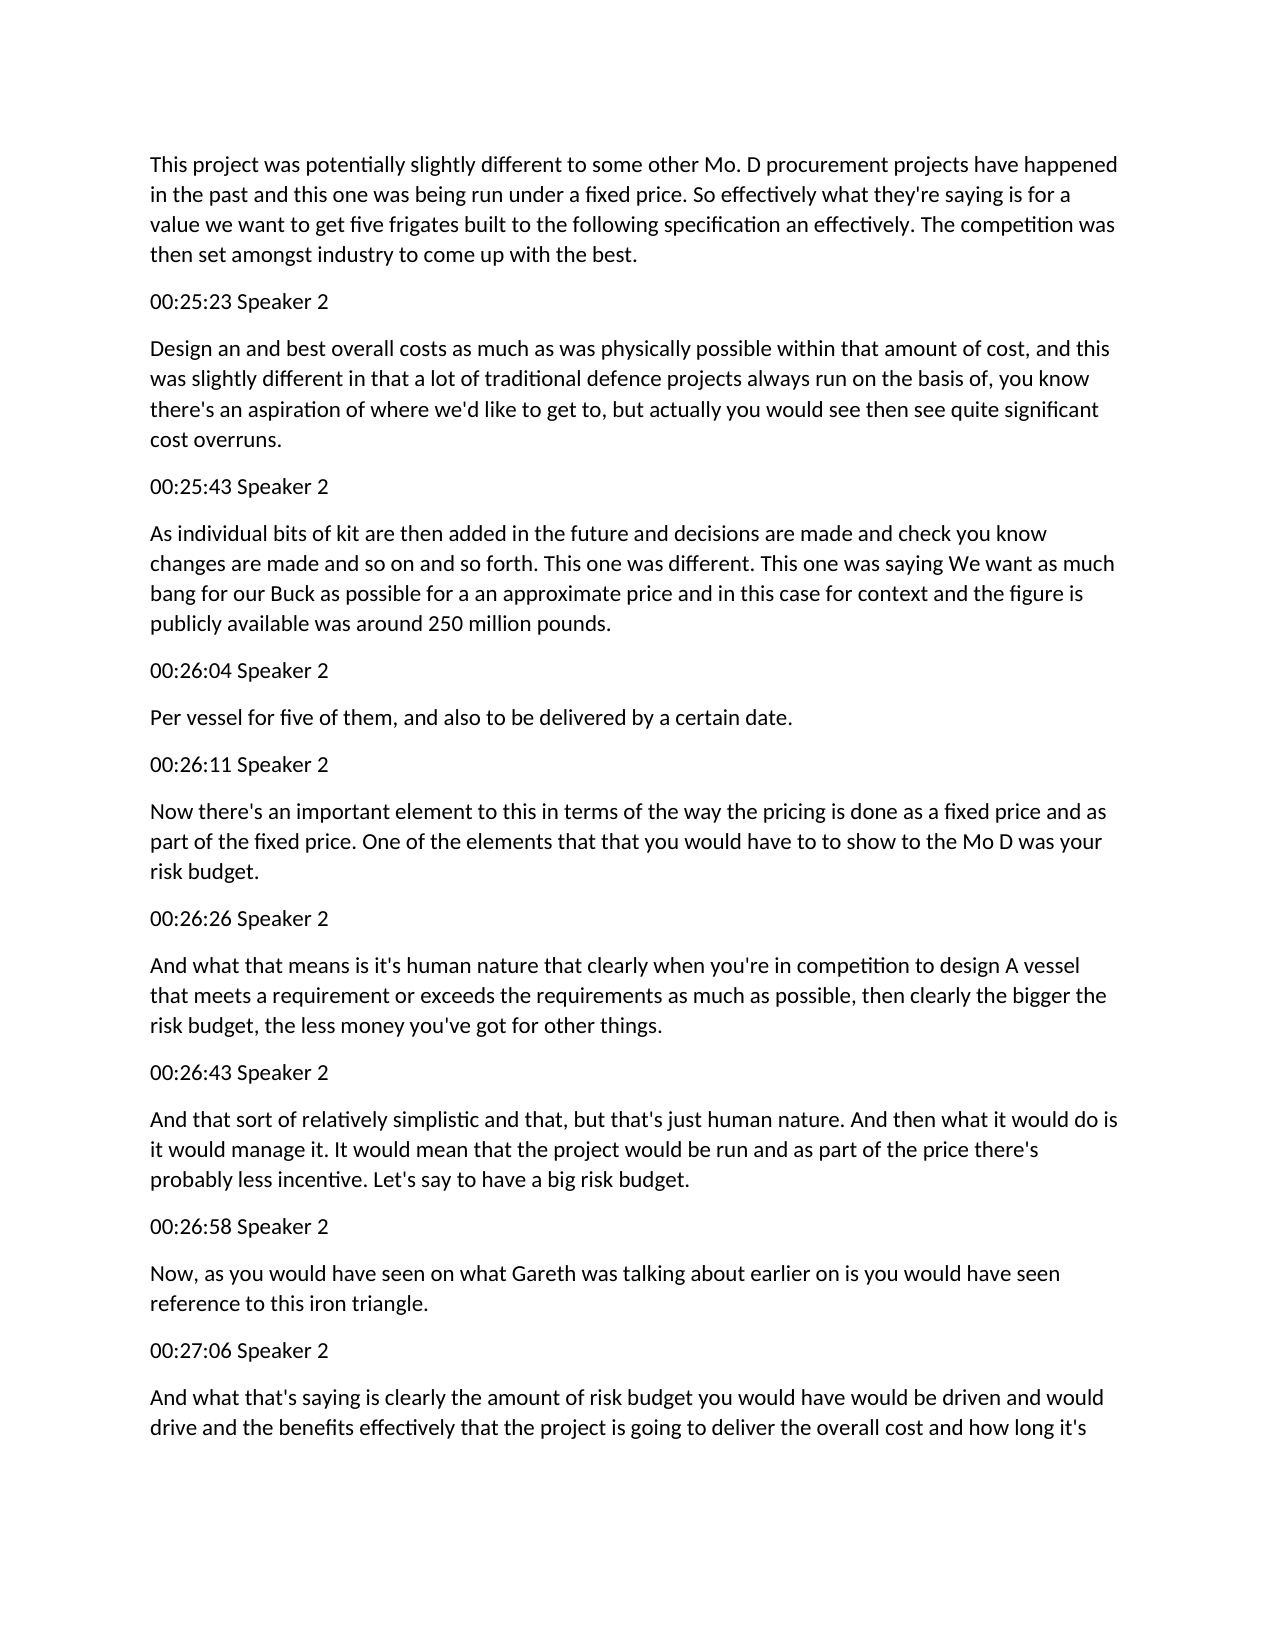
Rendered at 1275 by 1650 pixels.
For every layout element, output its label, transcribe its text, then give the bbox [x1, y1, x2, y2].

text 00:25:43 Speaker 2 [150, 472, 1125, 500]
text Now, as you would have seen on what Gareth was talking about earlier on is you would have seen reference to this iron triangle. [150, 1259, 1125, 1318]
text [150, 1383, 1125, 1442]
text 00:26:04 Speaker 2 [150, 656, 1125, 684]
text Design an and best overall costs as much as was physically possible within that amount of cost, and this was slightly different in that a lot of traditional defence projects always run on the basis of, you know there's an aspiration of where we'd like to get to, but actually you would see then see quite significant cost overruns. [150, 334, 1125, 453]
text And what that means is it's human nature that clearly when you're in competition to design A vessel that meets a requirement or exceeds the requirements as much as possible, then clearly the bigger the risk budget, the less money you've got for other things. [150, 951, 1125, 1039]
text 00:26:11 Speaker 2 [150, 750, 1125, 778]
text 00:25:23 Speaker 2 [150, 287, 1125, 316]
text 00:27:06 Speaker 2 [150, 1336, 1125, 1364]
text Per vessel for five of them, and also to be delivered by a certain date. [150, 703, 1125, 731]
text This project was potentially slightly different to some other Mo. D procurement projects have happened in the past and this one was being run under a fixed price. So effectively what they're saying is for a value we want to get five frigates built to the following specification an effectively. The competition was then set amongst industry to come up with the best. [150, 150, 1125, 269]
text 00:26:26 Speaker 2 [150, 904, 1125, 932]
text 00:26:43 Speaker 2 [150, 1058, 1125, 1086]
text As individual bits of kit are then added in the future and decisions are made and check you know changes are made and so on and so forth. This one was different. This one was saying We want as much bang for our Buck as possible for a an approximate price and in this case for context and the figure is publicly available was around 250 million pounds. [150, 519, 1125, 637]
text Now there's an important element to this in terms of the way the pricing is done as a fixed price and as part of the fixed price. One of the elements that that you would have to to show to the Mo D was your risk budget. [150, 797, 1125, 885]
text And that sort of relatively simplistic and that, but that's just human nature. And then what it would do is it would manage it. It would mean that the project would be run and as part of the price there's probably less incentive. Let's say to have a big risk budget. [150, 1105, 1125, 1194]
text 00:26:58 Speaker 2 [150, 1212, 1125, 1241]
